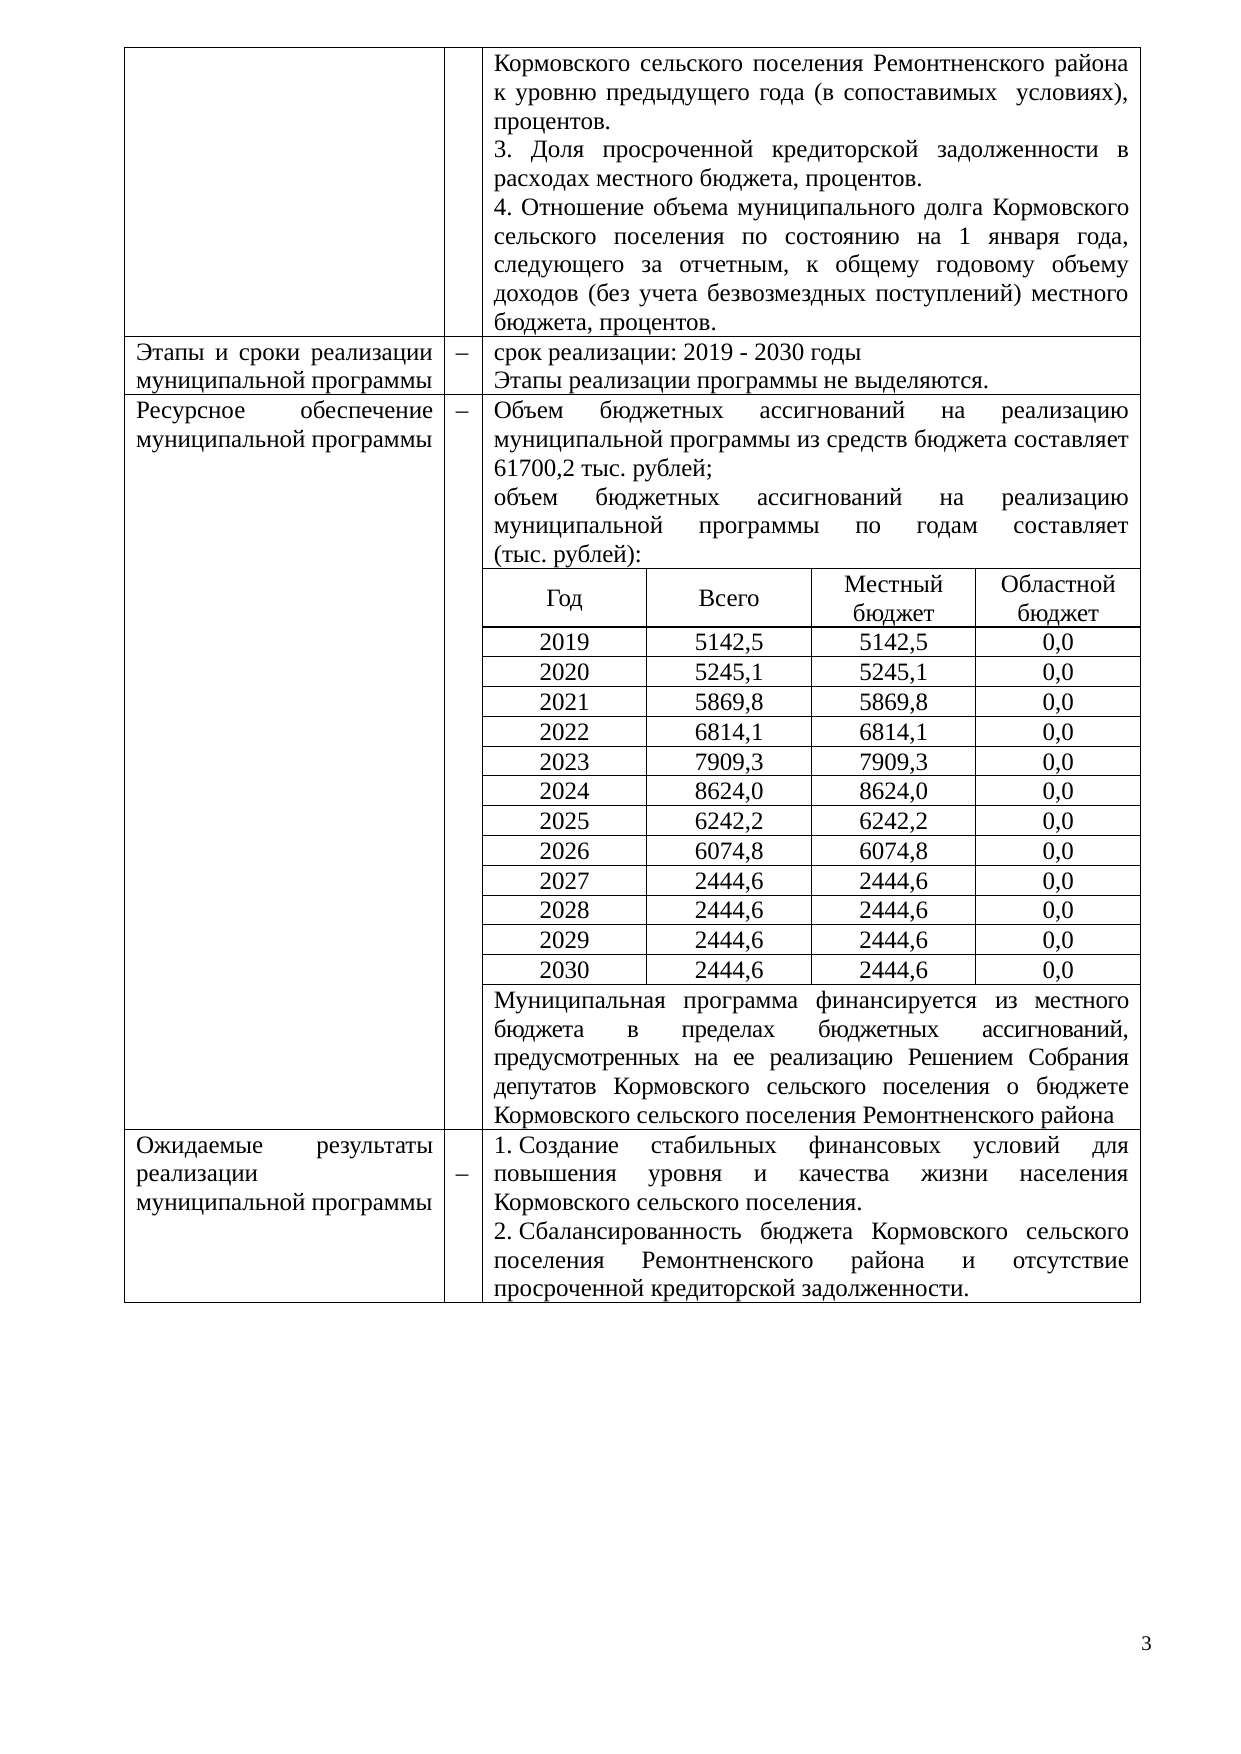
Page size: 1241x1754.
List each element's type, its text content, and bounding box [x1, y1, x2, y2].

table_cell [125, 48, 444, 336]
table_cell 0,0 [976, 776, 1140, 805]
table_cell 2444,6 [812, 866, 975, 894]
table_cell 5869,8 [647, 687, 811, 716]
table_cell 2444,6 [812, 896, 975, 924]
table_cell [483, 48, 1140, 336]
table_cell 6814,1 [812, 717, 975, 746]
table_cell 5245,1 [647, 657, 811, 686]
table_cell – [445, 48, 482, 336]
table_cell 0,0 [976, 687, 1140, 716]
table_cell – [445, 337, 482, 394]
table_cell 2025 [483, 806, 646, 835]
table_cell 8624,0 [647, 776, 811, 805]
table_cell 0,0 [976, 657, 1140, 686]
table_cell Ресурсное обеспечение муниципальной программы [125, 395, 444, 1129]
table_cell 2027 [483, 866, 646, 894]
table_cell 0,0 [976, 866, 1140, 894]
table_cell 2444,6 [647, 866, 811, 894]
table_cell 6074,8 [812, 836, 975, 865]
table_cell 0,0 [976, 628, 1140, 656]
table_cell 5245,1 [812, 657, 975, 686]
table_cell 2444,6 [647, 955, 811, 984]
table_cell Объем бюджетных ассигнований на реализацию муниципальной программы из средств бюджета составляет 61700,2 тыс. рублей; объем бюджетных ассигнований на реализацию муниципальной программы по годам составляет (тыс. рублей): [483, 395, 1140, 568]
table_cell Всего [647, 569, 811, 626]
table_cell 7909,3 [647, 747, 811, 775]
table_cell 0,0 [976, 896, 1140, 924]
table_cell 0,0 [976, 717, 1140, 746]
table_cell 2026 [483, 836, 646, 865]
table_cell 2444,6 [812, 955, 975, 984]
table_cell 2030 [483, 955, 646, 984]
table_cell Местный бюджет [812, 569, 975, 626]
table_cell Год [483, 569, 646, 626]
table_cell 6814,1 [647, 717, 811, 746]
table_cell 2444,6 [812, 925, 975, 954]
table_cell 2024 [483, 776, 646, 805]
table_cell 2444,6 [647, 896, 811, 924]
table_cell 7909,3 [812, 747, 975, 775]
table_cell 1. Создание стабильных финансовых условий для повышения уровня и качества жизни населения Кормовского сельского поселения. 2. Сбалансированность бюджета Кормовского сельского поселения Ремонтненского района и отсутствие просроченной кредиторской задолженности. [483, 1130, 1140, 1302]
table_cell 2020 [483, 657, 646, 686]
table_cell 2029 [483, 925, 646, 954]
table_cell срок реализации: 2019 - 2030 годы Этапы реализации программы не выделяются. [483, 337, 1140, 394]
table_cell – [445, 395, 482, 1129]
table_cell 2019 [483, 628, 646, 656]
table_cell – [445, 1130, 482, 1302]
table_cell 0,0 [976, 747, 1140, 775]
table_cell 8624,0 [812, 776, 975, 805]
table_cell 2444,6 [647, 925, 811, 954]
table_cell 2021 [483, 687, 646, 716]
table_cell 5142,5 [647, 628, 811, 656]
table_cell Ожидаемые результаты реализации муниципальной программы [125, 1130, 444, 1302]
table_cell 6242,2 [812, 806, 975, 835]
table_cell 5142,5 [812, 628, 975, 656]
table_cell 6074,8 [647, 836, 811, 865]
table_cell Муниципальная программа финансируется из местного бюджета в пределах бюджетных ассигнований, предусмотренных на ее реализацию Решением Собрания депутатов Кормовского сельского поселения о бюджете Кормовского сельского поселения Ремонтненского района [483, 985, 1140, 1129]
table_cell 2022 [483, 717, 646, 746]
table_cell 0,0 [976, 836, 1140, 865]
table_cell Этапы и сроки реализации муниципальной программы [125, 337, 444, 394]
table_cell 6242,2 [647, 806, 811, 835]
table_cell 0,0 [976, 925, 1140, 954]
table_cell 0,0 [976, 806, 1140, 835]
table_cell Областной бюджет [976, 569, 1140, 626]
table_cell 2023 [483, 747, 646, 775]
table_cell 2028 [483, 896, 646, 924]
table_cell 0,0 [976, 955, 1140, 984]
table_cell 5869,8 [812, 687, 975, 716]
